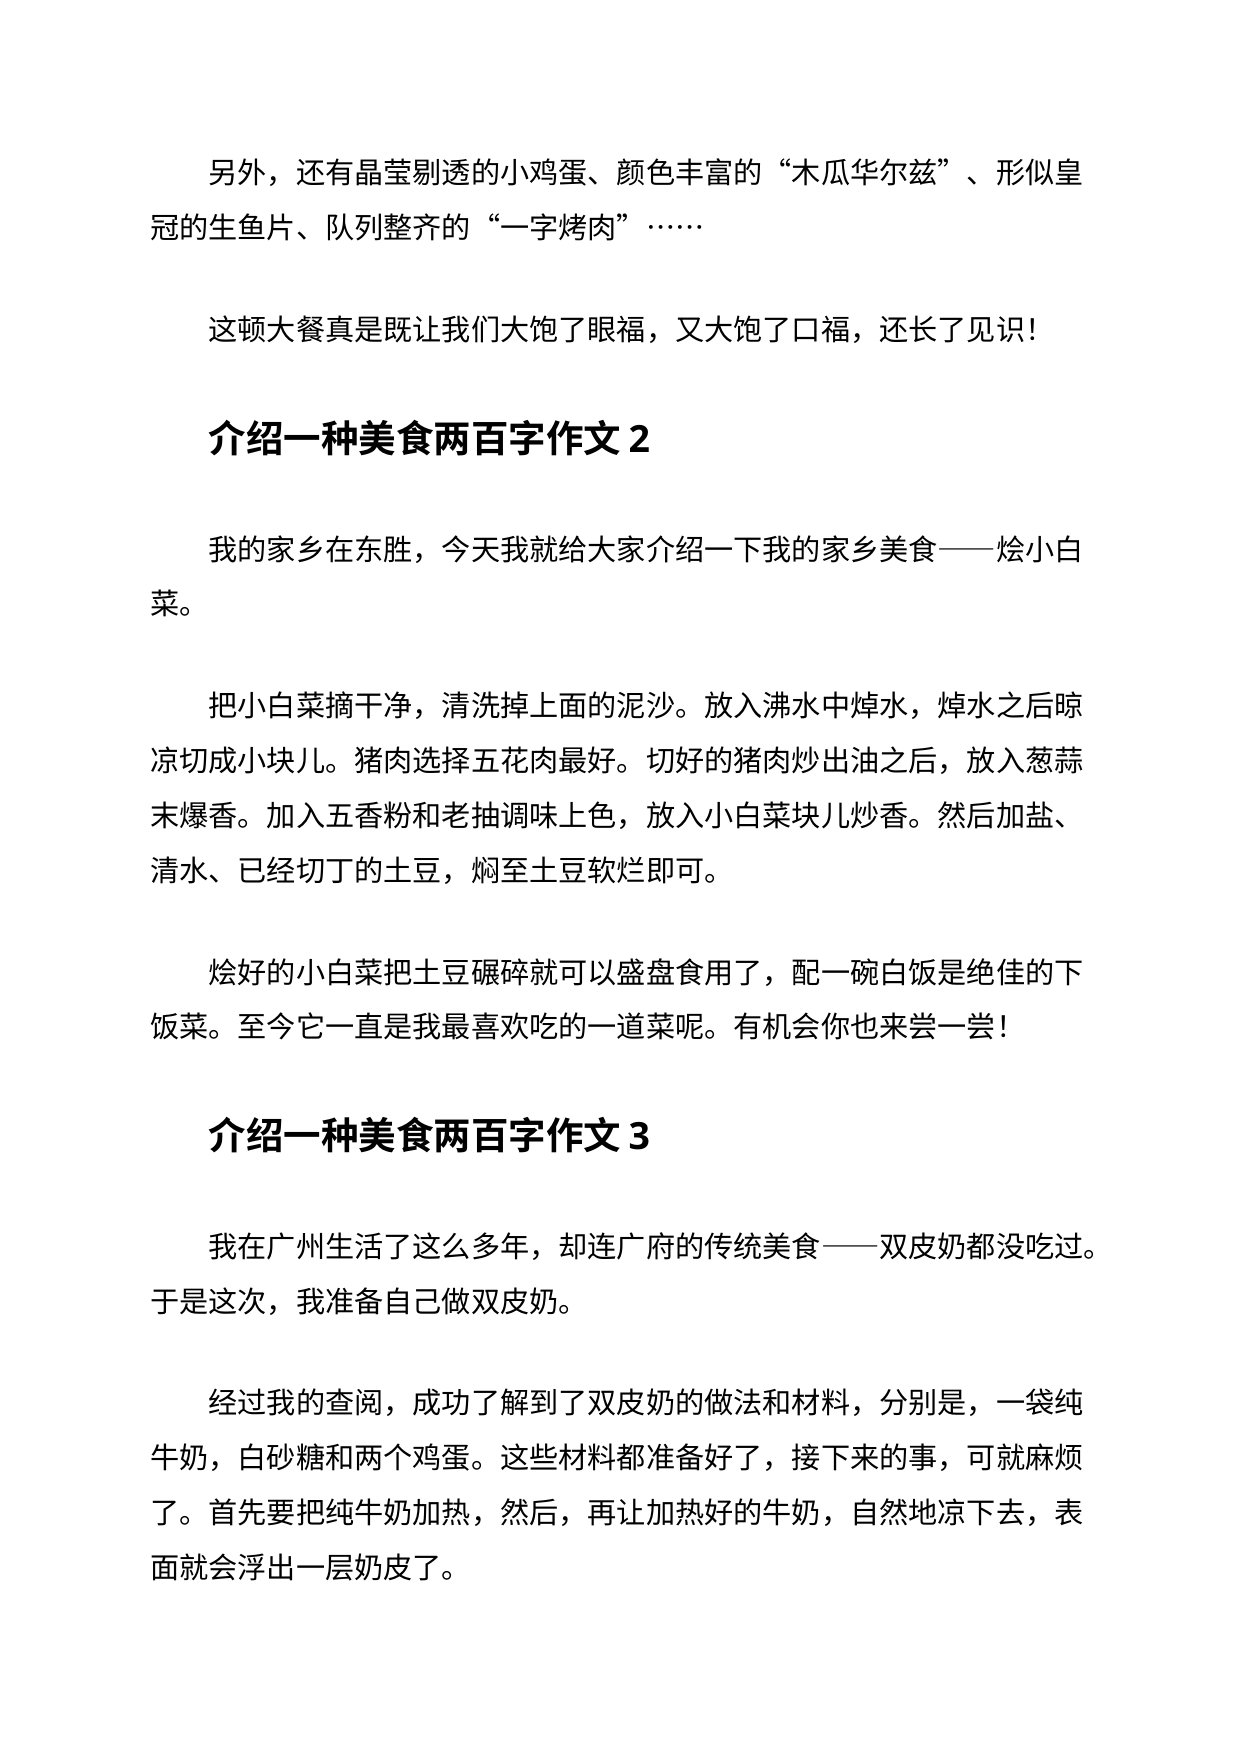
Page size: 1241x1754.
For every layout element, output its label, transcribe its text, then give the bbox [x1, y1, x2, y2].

text 我在广州生活了这么多年，却连广府的传统美食——双皮奶都没吃过。于是这次，我准备自己做双皮奶。 [150, 1223, 1090, 1321]
text 经过我的查阅，成功了解到了双皮奶的做法和材料，分别是，一袋纯牛奶，白砂糖和两个鸡蛋。这些材料都准备好了，接下来的事，可就麻烦了。首先要把纯牛奶加热，然后，再让加热好的牛奶，自然地凉下去，表面就会浮出一层奶皮了。 [150, 1380, 1090, 1587]
text 烩好的小白菜把土豆碾碎就可以盛盘食用了，配一碗白饭是绝佳的下饭菜。至今它一直是我最喜欢吃的一道菜呢。有机会你也来尝一尝！ [150, 949, 1090, 1046]
text 我的家乡在东胜，今天我就给大家介绍一下我的家乡美食——烩小白菜。 [150, 526, 1090, 623]
text 另外，还有晶莹剔透的小鸡蛋、颜色丰富的“木瓜华尔兹”、形似皇冠的生鱼片、队列整齐的“一字烤肉”…… [150, 150, 1090, 247]
text 把小白菜摘干净，清洗掉上面的泥沙。放入沸水中焯水，焯水之后晾凉切成小块儿。猪肉选择五花肉最好。切好的猪肉炒出油之后，放入葱蒜末爆香。加入五香粉和老抽调味上色，放入小白菜块儿炒香。然后加盐、清水、已经切丁的土豆，焖至土豆软烂即可。 [150, 683, 1090, 890]
text 介绍一种美食两百字作文2 [150, 408, 1090, 463]
text 介绍一种美食两百字作文3 [150, 1106, 1090, 1160]
text 这顿大餐真是既让我们大饱了眼福，又大饱了口福，还长了见识！ [150, 307, 1090, 349]
